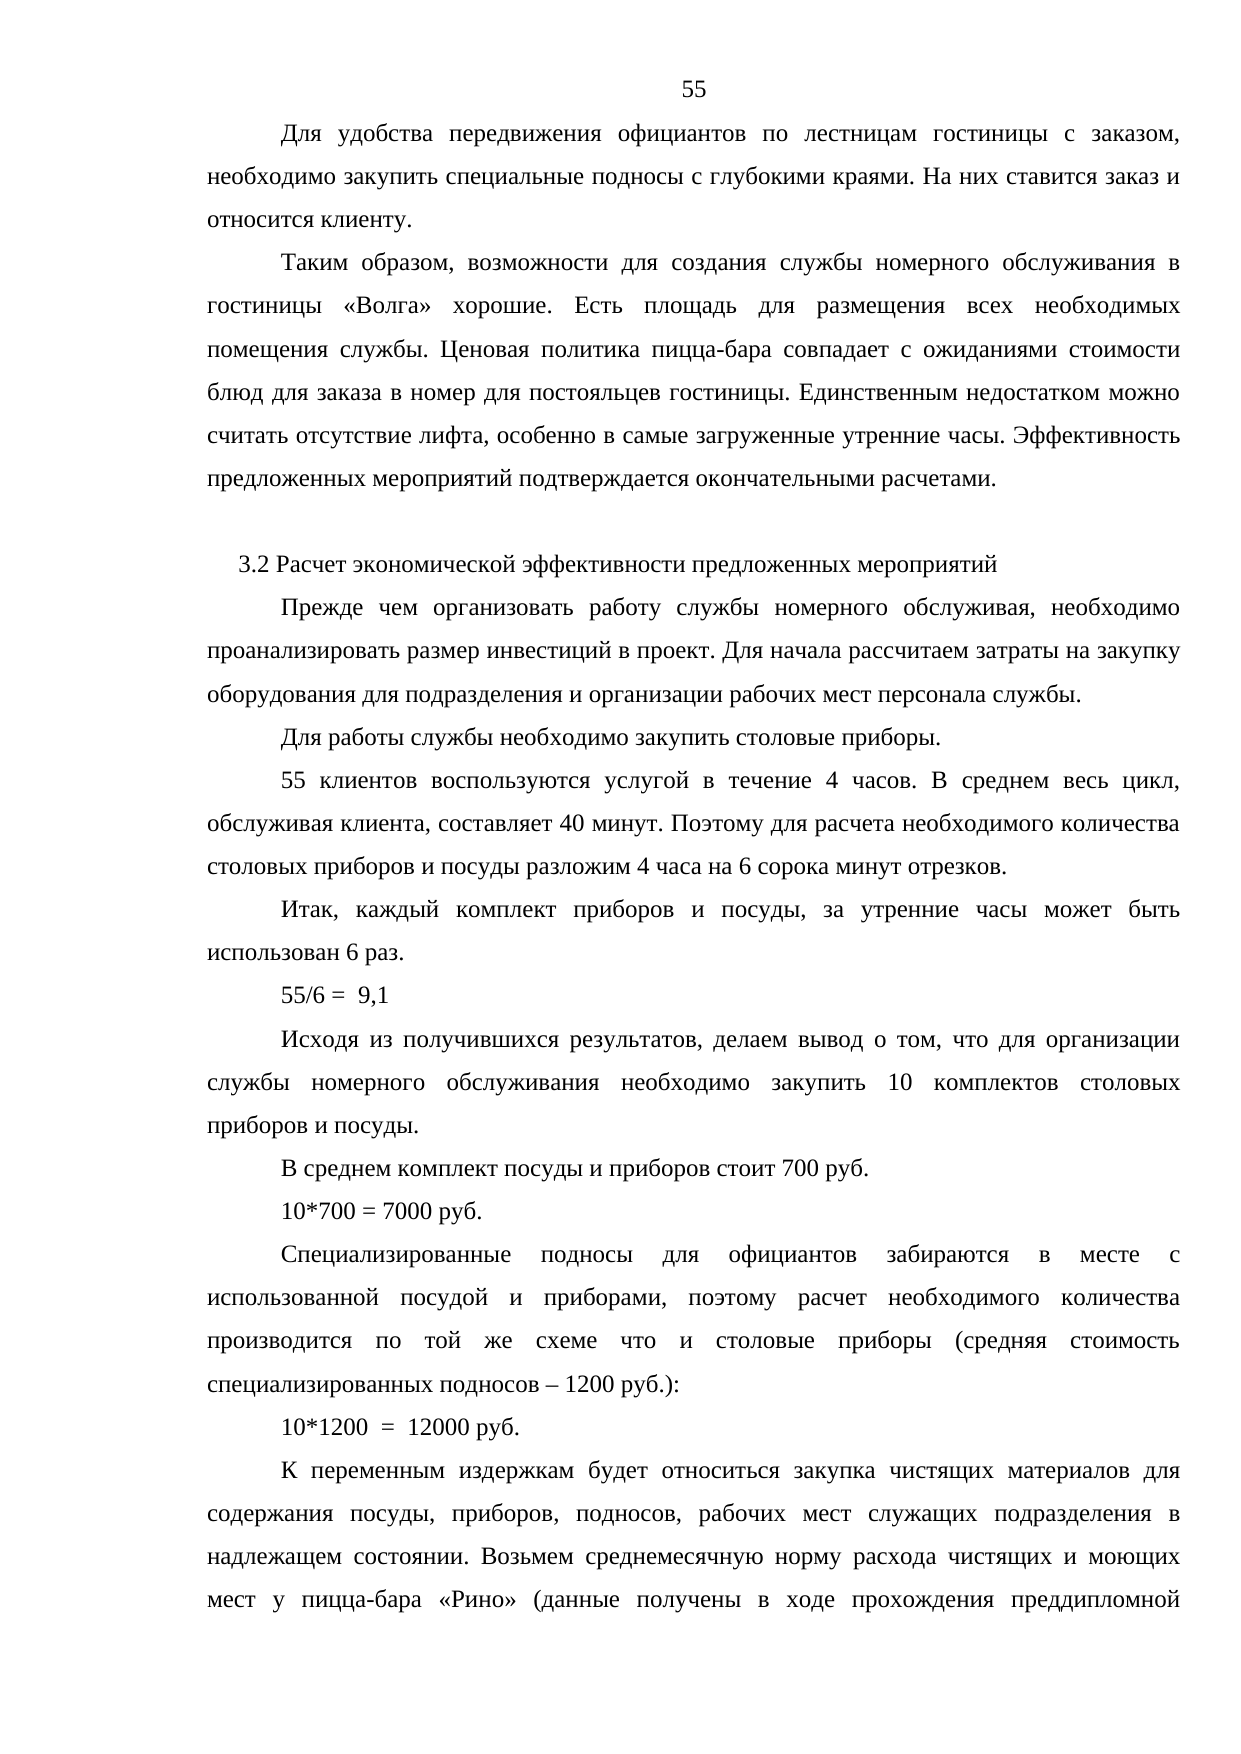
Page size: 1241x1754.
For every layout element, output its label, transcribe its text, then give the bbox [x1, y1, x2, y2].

text Для удобства передвижения официантов по лестницам гостиницы с заказом, необходимо закупить специальные подносы с глубокими краями. На них ставится заказ и относится клиенту. [207, 118, 1181, 233]
text Для работы службы необходимо закупить столовые приборы. [207, 722, 1181, 751]
text Прежде чем организовать работу службы номерного обслуживая, необходимо проанализировать размер инвестиций в проект. Для начала рассчитаем затраты на закупку оборудования для подразделения и организации рабочих мест персонала службы. [207, 592, 1181, 707]
text 10*700 = 7000 руб. [207, 1196, 1181, 1225]
text В среднем комплект посуды и приборов стоит 700 руб. [207, 1153, 1181, 1182]
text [207, 1455, 1181, 1613]
text 55/6 = 9,1 [207, 981, 1181, 1009]
text 3.2 Расчет экономической эффективности предложенных мероприятий [207, 549, 1181, 578]
text Итак, каждый комплект приборов и посуды, за утренние часы может быть использован 6 раз. [207, 894, 1181, 966]
text Специализированные подносы для официантов забираются в месте с использованной посудой и приборами, поэтому расчет необходимого количества производится по той же схеме что и столовые приборы (средняя стоимость специализированных подносов – 1200 руб.): [207, 1239, 1181, 1397]
text 55 клиентов воспользуются услугой в течение 4 часов. В среднем весь цикл, обслуживая клиента, составляет 40 минут. Поэтому для расчета необходимого количества столовых приборов и посуды разложим 4 часа на 6 сорока минут отрезков. [207, 765, 1181, 880]
text Таким образом, возможности для создания службы номерного обслуживания в гостиницы «Волга» хорошие. Есть площадь для размещения всех необходимых помещения службы. Ценовая политика пицца-бара совпадает с ожиданиями стоимости блюд для заказа в номер для постояльцев гостиницы. Единственным недостатком можно считать отсутствие лифта, особенно в самые загруженные утренние часы. Эффективность предложенных мероприятий подтверждается окончательными расчетами. [207, 247, 1181, 492]
text 10*1200 = 12000 руб. [207, 1412, 1181, 1441]
text Исходя из получившихся результатов, делаем вывод о том, что для организации службы номерного обслуживания необходимо закупить 10 комплектов столовых приборов и посуды. [207, 1024, 1181, 1139]
